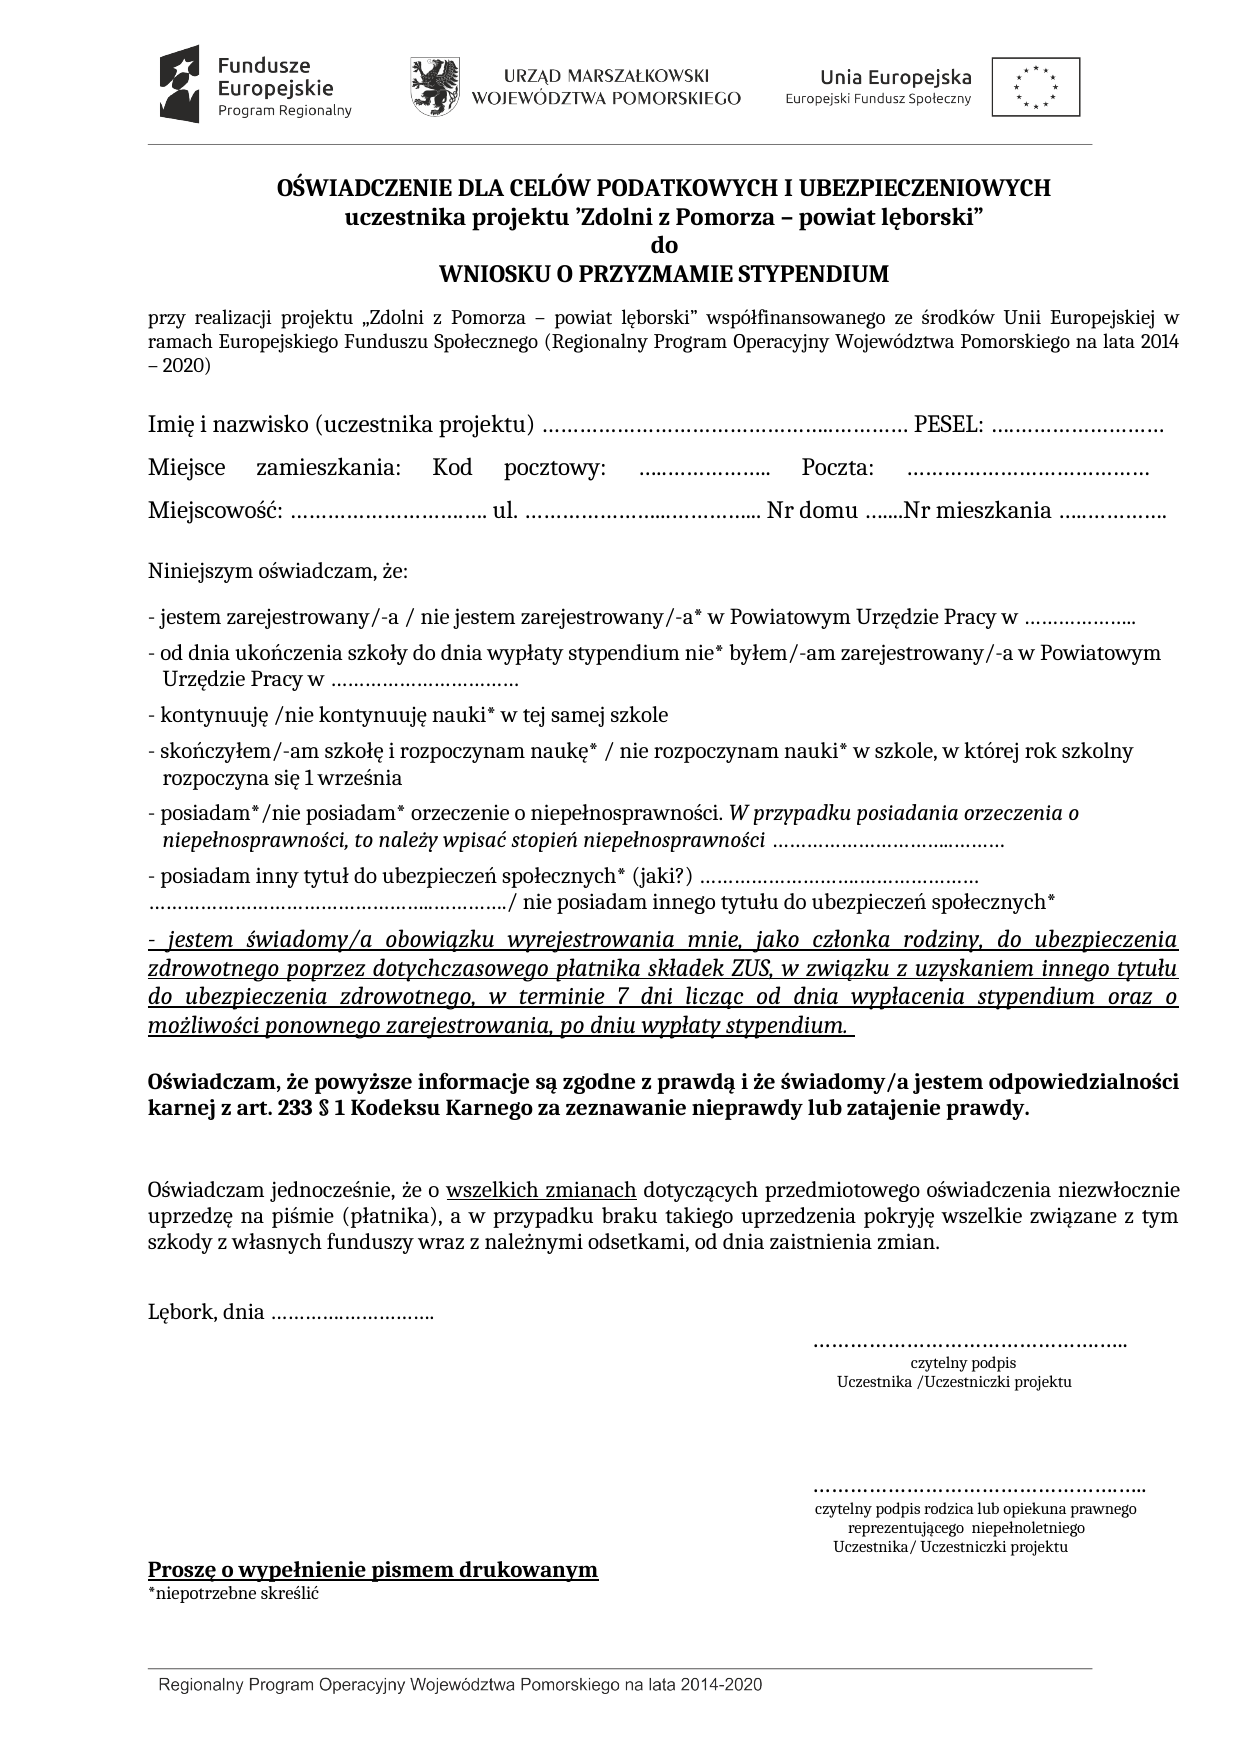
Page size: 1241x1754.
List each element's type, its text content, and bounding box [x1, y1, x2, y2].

text reprezentującego niepełnoletniego Uczestnika/ Uczestniczki projektu [148, 1518, 1181, 1557]
text Oświadczam, że powyższe informacje są zgodne z prawdą i że świadomy/a jestem odpowiedzialności karnej z art. 233 § 1 Kodeksu Karnego za zeznawanie nieprawdy lub zatajenie prawdy. [148, 1068, 1181, 1121]
text Miejsce zamieszkania: Kod pocztowy: …..…………….. Poczta: ………………………………… Miejscowość: ……………………….…. ul. …………………...…………... Nr domu …....Nr mieszkania …..…………. [148, 453, 1181, 525]
picture [147, 44, 1093, 145]
text Lębork, dnia ………….……………. [148, 1298, 1181, 1325]
text uczestnika projektu ’Zdolni z Pomorza – powiat lęborski” [148, 202, 1181, 231]
text ……………………………………….….. [148, 1325, 1181, 1354]
text - skończyłem/-am szkołę i rozpoczynam naukę* / nie rozpoczynam nauki* w szkole, w której rok szkolny rozpoczyna się 1 września [148, 738, 1181, 791]
text - posiadam*/nie posiadam* orzeczenie o niepełnosprawności. W przypadku posiadania orzeczenia o niepełnosprawności, to należy wpisać stopień niepełnosprawności …………………………..……… [148, 800, 1181, 853]
text czytelny podpis Uczestnika /Uczestniczki projektu [148, 1354, 1181, 1392]
text WNIOSKU O PRZYZMAMIE STYPENDIUM [148, 260, 1181, 289]
text Imię i nazwisko (uczestnika projektu) ………………………………………..………… PESEL: ….…………………… [148, 410, 1181, 438]
text Oświadczam jednocześnie, że o wszelkich zmianach dotyczących przedmiotowego oświadczenia niezwłocznie uprzedzę na piśmie (płatnika), a w przypadku braku takiego uprzedzenia pokryję wszelkie związane z tym szkody z własnych funduszy wraz z należnymi odsetkami, od dnia zaistnienia zmian. [148, 1176, 1181, 1255]
text OŚWIADCZENIE DLA CELÓW PODATKOWYCH I UBEZPIECZENIOWYCH [148, 174, 1181, 202]
text - kontynuuję /nie kontynuuję nauki* w tej samej szkole [148, 702, 1181, 728]
text Niniejszym oświadczam, że: [148, 558, 1181, 584]
text *niepotrzebne skreślić [148, 1583, 1181, 1604]
text - jestem świadomy/a obowiązku wyrejestrowania mnie, jako członka rodziny, do ubezpieczenia zdrowotnego poprzez dotychczasowego płatnika składek ZUS, w związku z uzyskaniem innego tytułu do ubezpieczenia zdrowotnego, w terminie 7 dni licząc od dnia wypłacenia stypendium oraz o możliwości ponownego zarejestrowania, po dniu wypłaty stypendium. [148, 925, 1181, 1040]
text do [148, 231, 1181, 260]
text przy realizacji projektu „Zdolni z Pomorza – powiat lęborski” współfinansowanego ze środków Unii Europejskiej w ramach Europejskiego Funduszu Społecznego (Regionalny Program Operacyjny Województwa Pomorskiego na lata 2014 – 2020) [148, 306, 1181, 377]
text - jestem zarejestrowany/-a / nie jestem zarejestrowany/-a* w Powiatowym Urzędzie Pracy w ……………….. [148, 604, 1181, 630]
text - od dnia ukończenia szkoły do dnia wypłaty stypendium nie* byłem/-am zarejestrowany/-a w Powiatowym Urzędzie Pracy w …………………………… [148, 640, 1181, 692]
picture [147, 1668, 1093, 1694]
text - posiadam inny tytuł do ubezpieczeń społecznych* (jaki?) ……………………….………………… …………………………………………..…………./ nie posiadam innego tytułu do ubezpieczeń społecznych* [148, 862, 1181, 915]
text ………………………………………….….. [148, 1470, 1181, 1499]
text czytelny podpis rodzica lub opiekuna prawnego [148, 1499, 1181, 1518]
text Proszę o wypełnienie pismem drukowanym [148, 1557, 1181, 1583]
